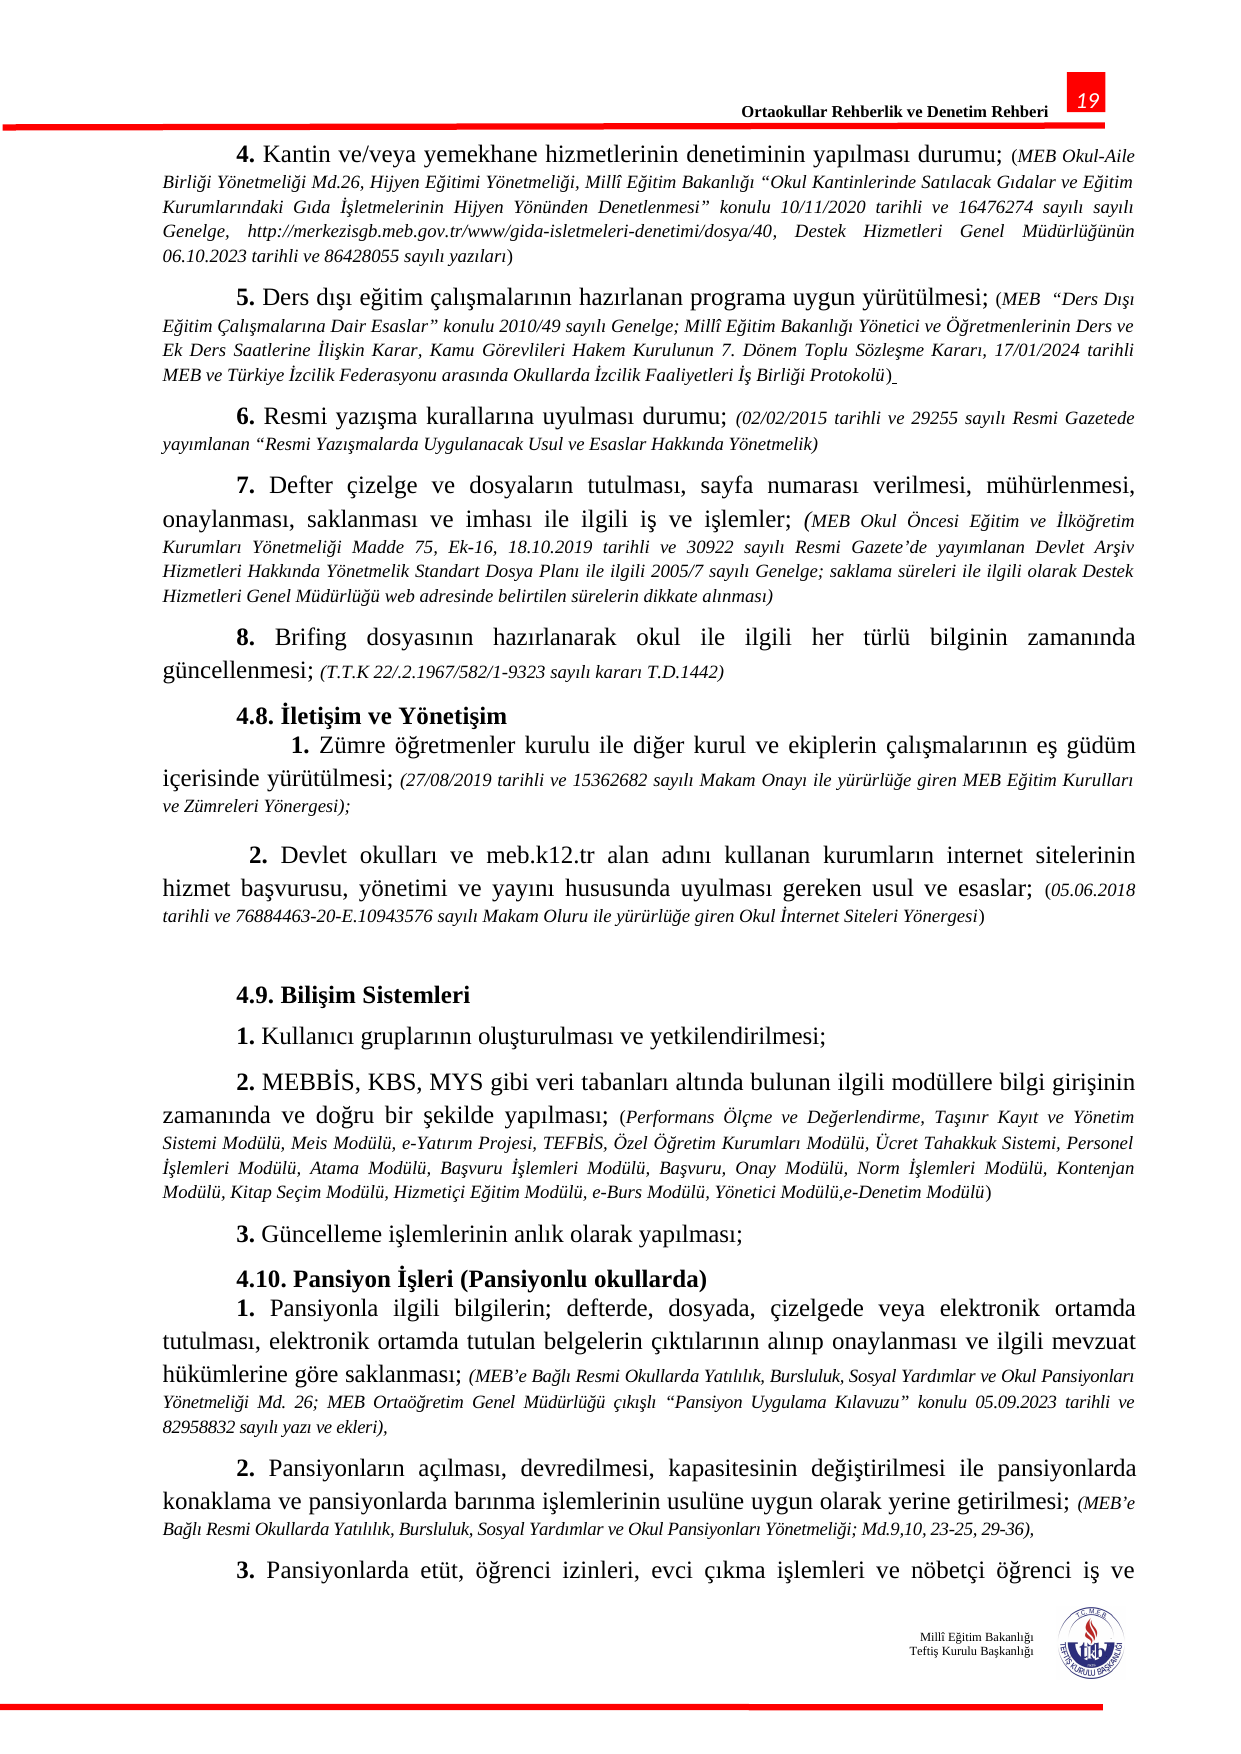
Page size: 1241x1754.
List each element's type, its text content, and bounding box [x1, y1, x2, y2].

text 5. Ders dışı eğitim çalışmalarının hazırlanan programa uygun yürütülmesi; (MEB “Ders Dışı Eğitim Çalışmalarına Dair Esaslar” konulu 2010/49 sayılı Genelge; Millî Eğitim Bakanlığı Yönetici ve Öğretmenlerinin Ders ve Ek Ders Saatlerine İlişkin Karar, Kamu Görevlileri Hakem Kurulunun 7. Dönem Toplu Sözleşme Kararı, 17/01/2024 tarihli MEB ve Türkiye İzcilik Federasyonu arasında Okullarda İzcilik Faaliyetleri İş Birliği Protokolü) [162, 282, 1137, 386]
text 1. Pansiyonla ilgili bilgilerin; defterde, dosyada, çizelgede veya elektronik ortamda tutulması, elektronik ortamda tutulan belgelerin çıktılarının alınıp onaylanması ve ilgili mevzuat hükümlerine göre saklanması; (MEB’e Bağlı Resmi Okullarda Yatılılık, Bursluluk, Sosyal Yardımlar ve Okul Pansiyonları Yönetmeliği Md. 26; MEB Ortaöğretim Genel Müdürlüğü çıkışlı “Pansiyon Uygulama Kılavuzu” konulu 05.09.2023 tarihli ve 82958832 sayılı yazı ve ekleri), [162, 1293, 1137, 1437]
text 2. Devlet okulları ve meb.k12.tr alan adını kullanan kurumların internet sitelerinin hizmet başvurusu, yönetimi ve yayını hususunda uyulması gereken usul ve esaslar; (05.06.2018 tarihli ve 76884463-20-E.10943576 sayılı Makam Oluru ile yürürlüğe giren Okul İnternet Siteleri Yönergesi) [162, 840, 1137, 927]
text 2. Pansiyonların açılması, devredilmesi, kapasitesinin değiştirilmesi ile pansiyonlarda konaklama ve pansiyonlarda barınma işlemlerinin usulüne uygun olarak yerine getirilmesi; (MEB’e Bağlı Resmi Okullarda Yatılılık, Bursluluk, Sosyal Yardımlar ve Okul Pansiyonları Yönetmeliği; Md.9,10, 23-25, 29-36), [162, 1453, 1137, 1539]
text 4.9. Bilişim Sistemleri [162, 980, 1137, 1009]
text 8. Brifing dosyasının hazırlanarak okul ile ilgili her türlü bilginin zamanında güncellenmesi; (T.T.K 22/.2.1967/582/1-9323 sayılı kararı T.D.1442) [162, 622, 1137, 684]
text 6. Resmi yazışma kurallarına uyulması durumu; (02/02/2015 tarihli ve 29255 sayılı Resmi Gazetede yayımlanan “Resmi Yazışmalarda Uygulanacak Usul ve Esaslar Hakkında Yönetmelik) [162, 401, 1137, 455]
text 4. Kantin ve/veya yemekhane hizmetlerinin denetiminin yapılması durumu; (MEB Okul-Aile Birliği Yönetmeliği Md.26, Hijyen Eğitimi Yönetmeliği, Millî Eğitim Bakanlığı “Okul Kantinlerinde Satılacak Gıdalar ve Eğitim Kurumlarındaki Gıda İşletmelerinin Hijyen Yönünden Denetlenmesi” konulu 10/11/2020 tarihli ve 16476274 sayılı sayılı Genelge, http://merkezisgb.meb.gov.tr/www/gida-isletmeleri-denetimi/dosya/40, Destek Hizmetleri Genel Müdürlüğünün 06.10.2023 tarihli ve 86428055 sayılı yazıları) [162, 139, 1137, 267]
picture [1056, 1606, 1127, 1680]
text 7. Defter çizelge ve dosyaların tutulması, sayfa numarası verilmesi, mühürlenmesi, onaylanması, saklanması ve imhası ile ilgili iş ve işlemler; (MEB Okul Öncesi Eğitim ve İlköğretim Kurumları Yönetmeliği Madde 75, Ek-16, 18.10.2019 tarihli ve 30922 sayılı Resmi Gazete’de yayımlanan Devlet Arşiv Hizmetleri Hakkında Yönetmelik Standart Dosya Planı ile ilgili 2005/7 sayılı Genelge; saklama süreleri ile ilgili olarak Destek Hizmetleri Genel Müdürlüğü web adresinde belirtilen sürelerin dikkate alınması) [162, 471, 1137, 607]
text 3. Güncelleme işlemlerinin anlık olarak yapılması; [162, 1219, 1137, 1247]
text 2. MEBBİS, KBS, MYS gibi veri tabanları altında bulunan ilgili modüllere bilgi girişinin zamanında ve doğru bir şekilde yapılması; (Performans Ölçme ve Değerlendirme, Taşınır Kayıt ve Yönetim Sistemi Modülü, Meis Modülü, e-Yatırım Projesi, TEFBİS, Özel Öğretim Kurumları Modülü, Ücret Tahakkuk Sistemi, Personel İşlemleri Modülü, Atama Modülü, Başvuru İşlemleri Modülü, Başvuru, Onay Modülü, Norm İşlemleri Modülü, Kontenjan Modülü, Kitap Seçim Modülü, Hizmetiçi Eğitim Modülü, e-Burs Modülü, Yönetici Modülü,e-Denetim Modülü) [162, 1067, 1137, 1203]
text 4.8. İletişim ve Yönetişim [162, 701, 1137, 730]
text 1. Zümre öğretmenler kurulu ile diğer kurul ve ekiplerin çalışmalarının eş güdüm içerisinde yürütülmesi; (27/08/2019 tarihli ve 15362682 sayılı Makam Onayı ile yürürlüğe giren MEB Eğitim Kurulları ve Zümreleri Yönergesi); [162, 730, 1137, 816]
text 4.10. Pansiyon İşleri (Pansiyonlu okullarda) [162, 1264, 1137, 1293]
text 1. Kullanıcı gruplarının oluşturulması ve yetkilendirilmesi; [162, 1021, 1137, 1050]
